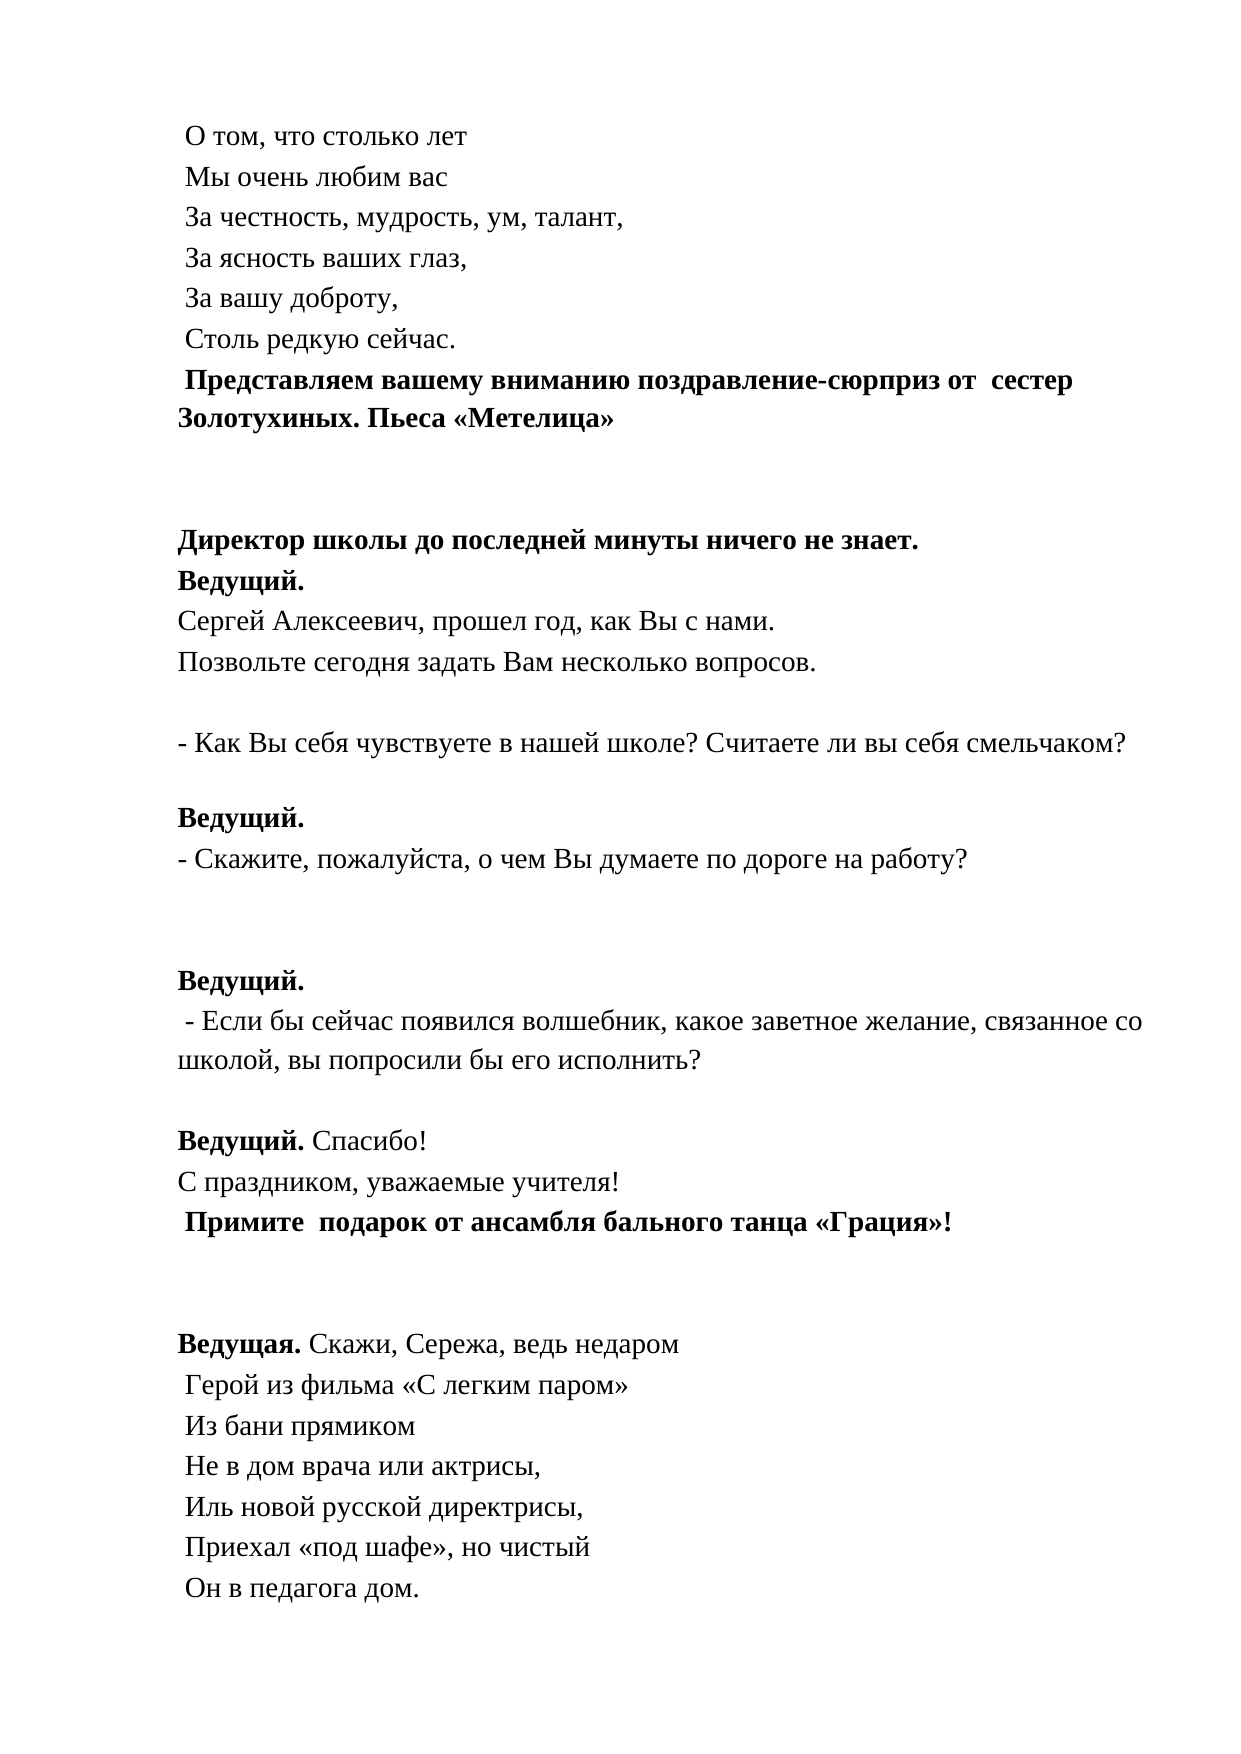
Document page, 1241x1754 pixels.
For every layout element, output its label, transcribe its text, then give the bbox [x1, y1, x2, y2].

text Столь редкую сейчас. [177, 321, 1152, 355]
text Не в дом врача или актрисы, [177, 1448, 1152, 1482]
text С праздником, уважаемые учителя! [177, 1164, 1152, 1197]
text Он в педагога дом. [177, 1570, 1152, 1604]
text Представляем вашему вниманию поздравление-сюрприз от сестер Золотухиных. Пьеса «Метелица» [177, 362, 1152, 434]
text Мы очень любим вас [177, 159, 1152, 192]
text Ведущий. [177, 800, 1152, 834]
text За честность, мудрость, ум, талант, [177, 199, 1152, 233]
text Из бани прямиком [177, 1408, 1152, 1441]
text Ведущий. [177, 963, 1152, 996]
text Сергей Алексеевич, прошел год, как Вы с нами. [177, 603, 1152, 637]
text Ведущий. Спасибо! [177, 1123, 1152, 1157]
text Ведущая. Скажи, Сережа, ведь недаром [177, 1326, 1152, 1360]
text Приехал «под шафе», но чистый [177, 1529, 1152, 1563]
text О том, что столько лет [177, 118, 1152, 152]
text Примите подарок от ансамбля бального танца «Грация»! [177, 1204, 1152, 1238]
text - Скажите, пожалуйста, о чем Вы думаете по дороге на работу? [177, 841, 1152, 874]
text Директор школы до последней минуты ничего не знает. [177, 522, 1152, 556]
text За ясность ваших глаз, [177, 240, 1152, 273]
text - Как Вы себя чувствуете в нашей школе? Считаете ли вы себя смельчаком? [177, 725, 1152, 759]
text - Если бы сейчас появился волшебник, какое заветное желание, связанное со школой, вы попросили бы его исполнить? [177, 1003, 1152, 1076]
text Иль новой русской директрисы, [177, 1489, 1152, 1522]
text Позвольте сегодня задать Вам несколько вопросов. [177, 644, 1152, 678]
text За вашу доброту, [177, 281, 1152, 314]
text Герой из фильма «С легким паром» [177, 1367, 1152, 1401]
text Ведущий. [177, 563, 1152, 596]
